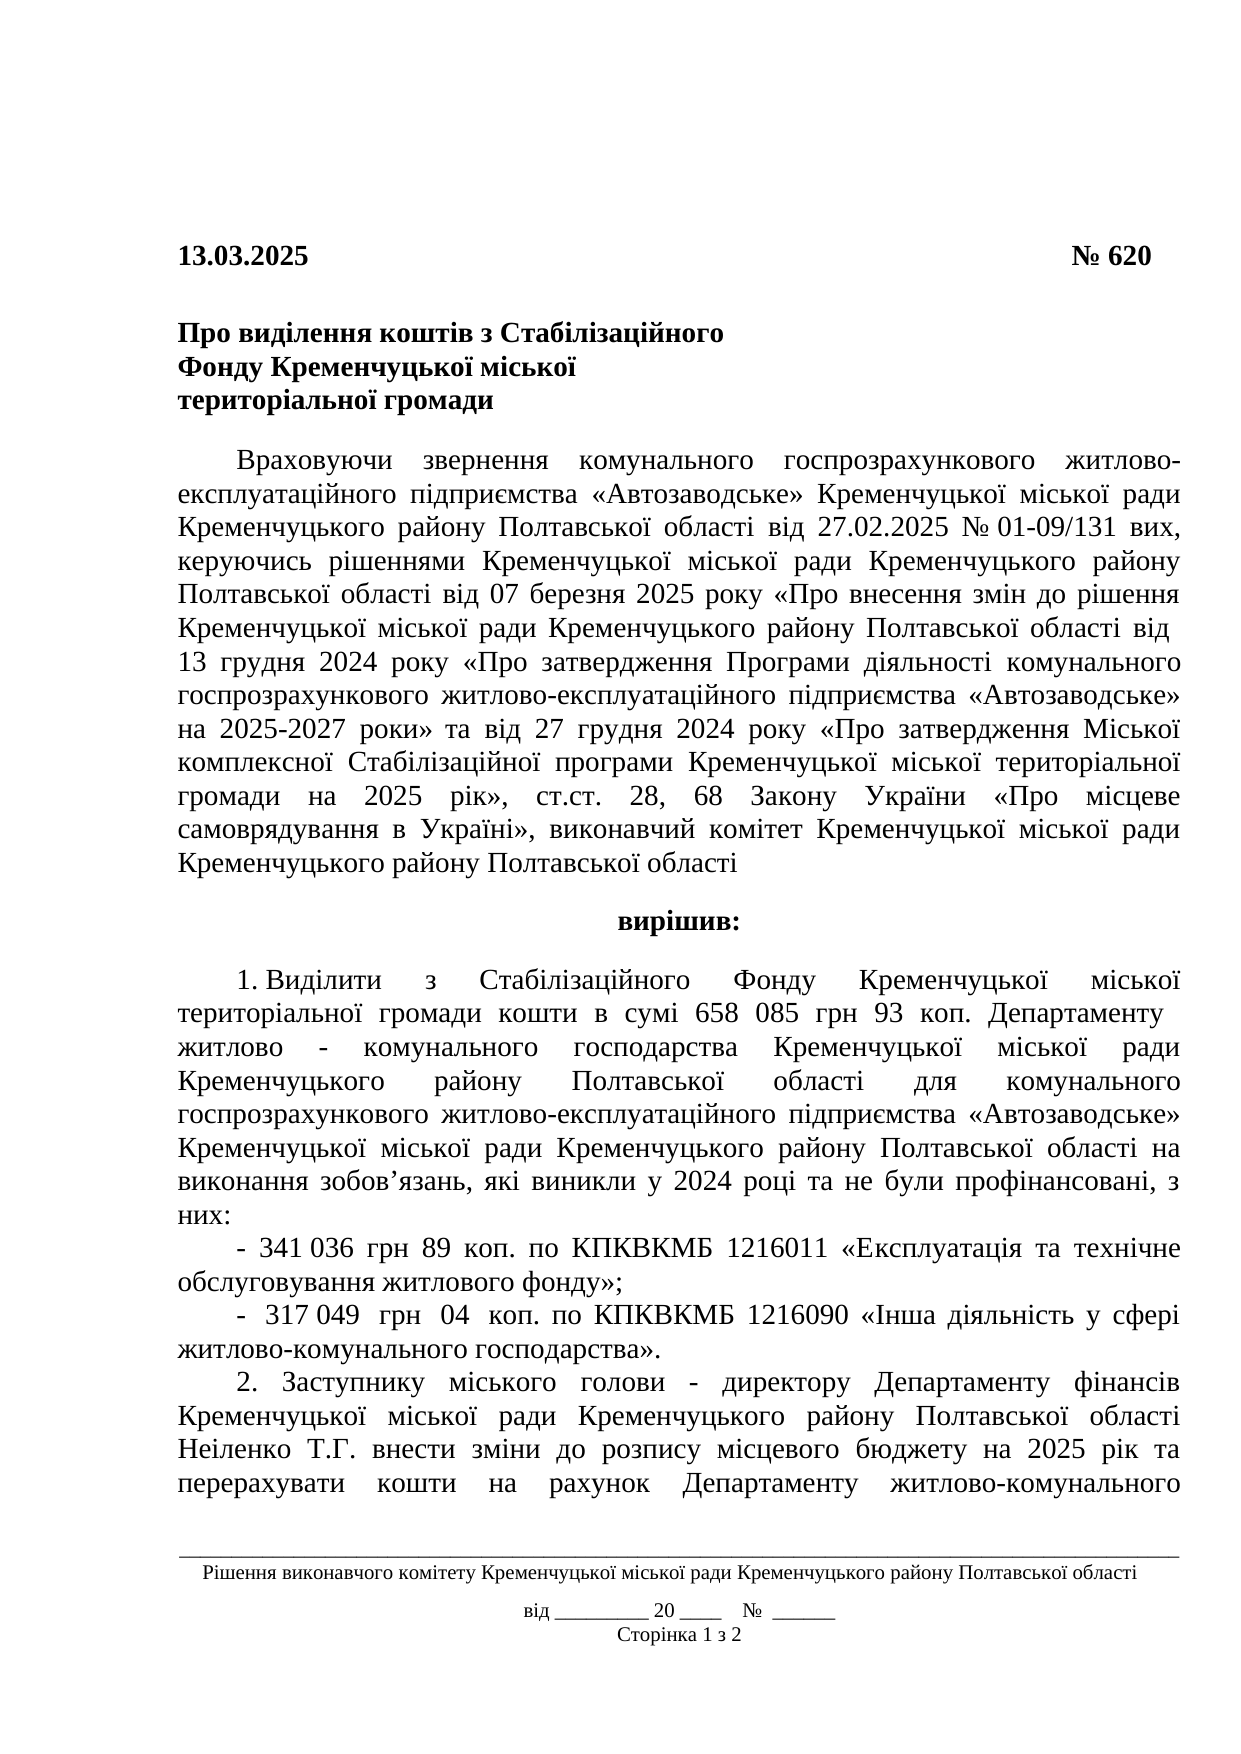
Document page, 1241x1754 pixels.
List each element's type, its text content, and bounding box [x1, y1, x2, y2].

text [177, 1364, 1181, 1499]
text територіальної громади [177, 382, 1183, 416]
text - 317 049 грн 04 коп. по КПКВКМБ 1216090 «Інша діяльність у сфері житлово-комунального господарства». [177, 1297, 1181, 1364]
text Фонду Кременчуцької міської [177, 349, 1183, 382]
text Про виділення коштів з Стабілізаційного [177, 315, 1183, 349]
text 13.03.2025 № 620 [177, 238, 1179, 271]
text - 341 036 грн 89 коп. по КПКВКМБ 1216011 «Експлуатація та технічне обслуговування житлового фонду»; [177, 1230, 1181, 1297]
text Враховуючи звернення комунального госпрозрахункового житлово-експлуатаційного підприємства «Автозаводське» Кременчуцької міської ради Кременчуцького району Полтавської області від 27.02.2025 № 01-09/131 вих, керуючись рішеннями Кременчуцької міської ради Кременчуцького району Полтавської області від 07 березня 2025 року «Про внесення змін до рішення Кременчуцької міської ради Кременчуцького району Полтавської області від 13 грудня 2024 року «Про затвердження Програми діяльності комунального госпрозрахункового житлово-експлуатаційного підприємства «Автозаводське» на 2025-2027 роки» та від 27 грудня 2024 року «Про затвердження Міської комплексної Стабілізаційної програми Кременчуцької міської територіальної громади на 2025 рік», ст.ст. 28, 68 Закону України «Про місцеве самоврядування в Україні», виконавчий комітет Кременчуцької міської ради Кременчуцького району Полтавської області [177, 442, 1181, 878]
text вирішив: [177, 903, 1181, 937]
text 1. Виділити з Стабілізаційного Фонду Кременчуцької міської територіальної громади кошти в сумі 658 085 грн 93 коп. Департаменту житлово - комунального господарства Кременчуцької міської ради Кременчуцького району Полтавської області для комунального госпрозрахункового житлово-експлуатаційного підприємства «Автозаводське» Кременчуцької міської ради Кременчуцького району Полтавської області на виконання зобов’язань, які виникли у 2024 році та не були профінансовані, з них: [177, 962, 1181, 1230]
